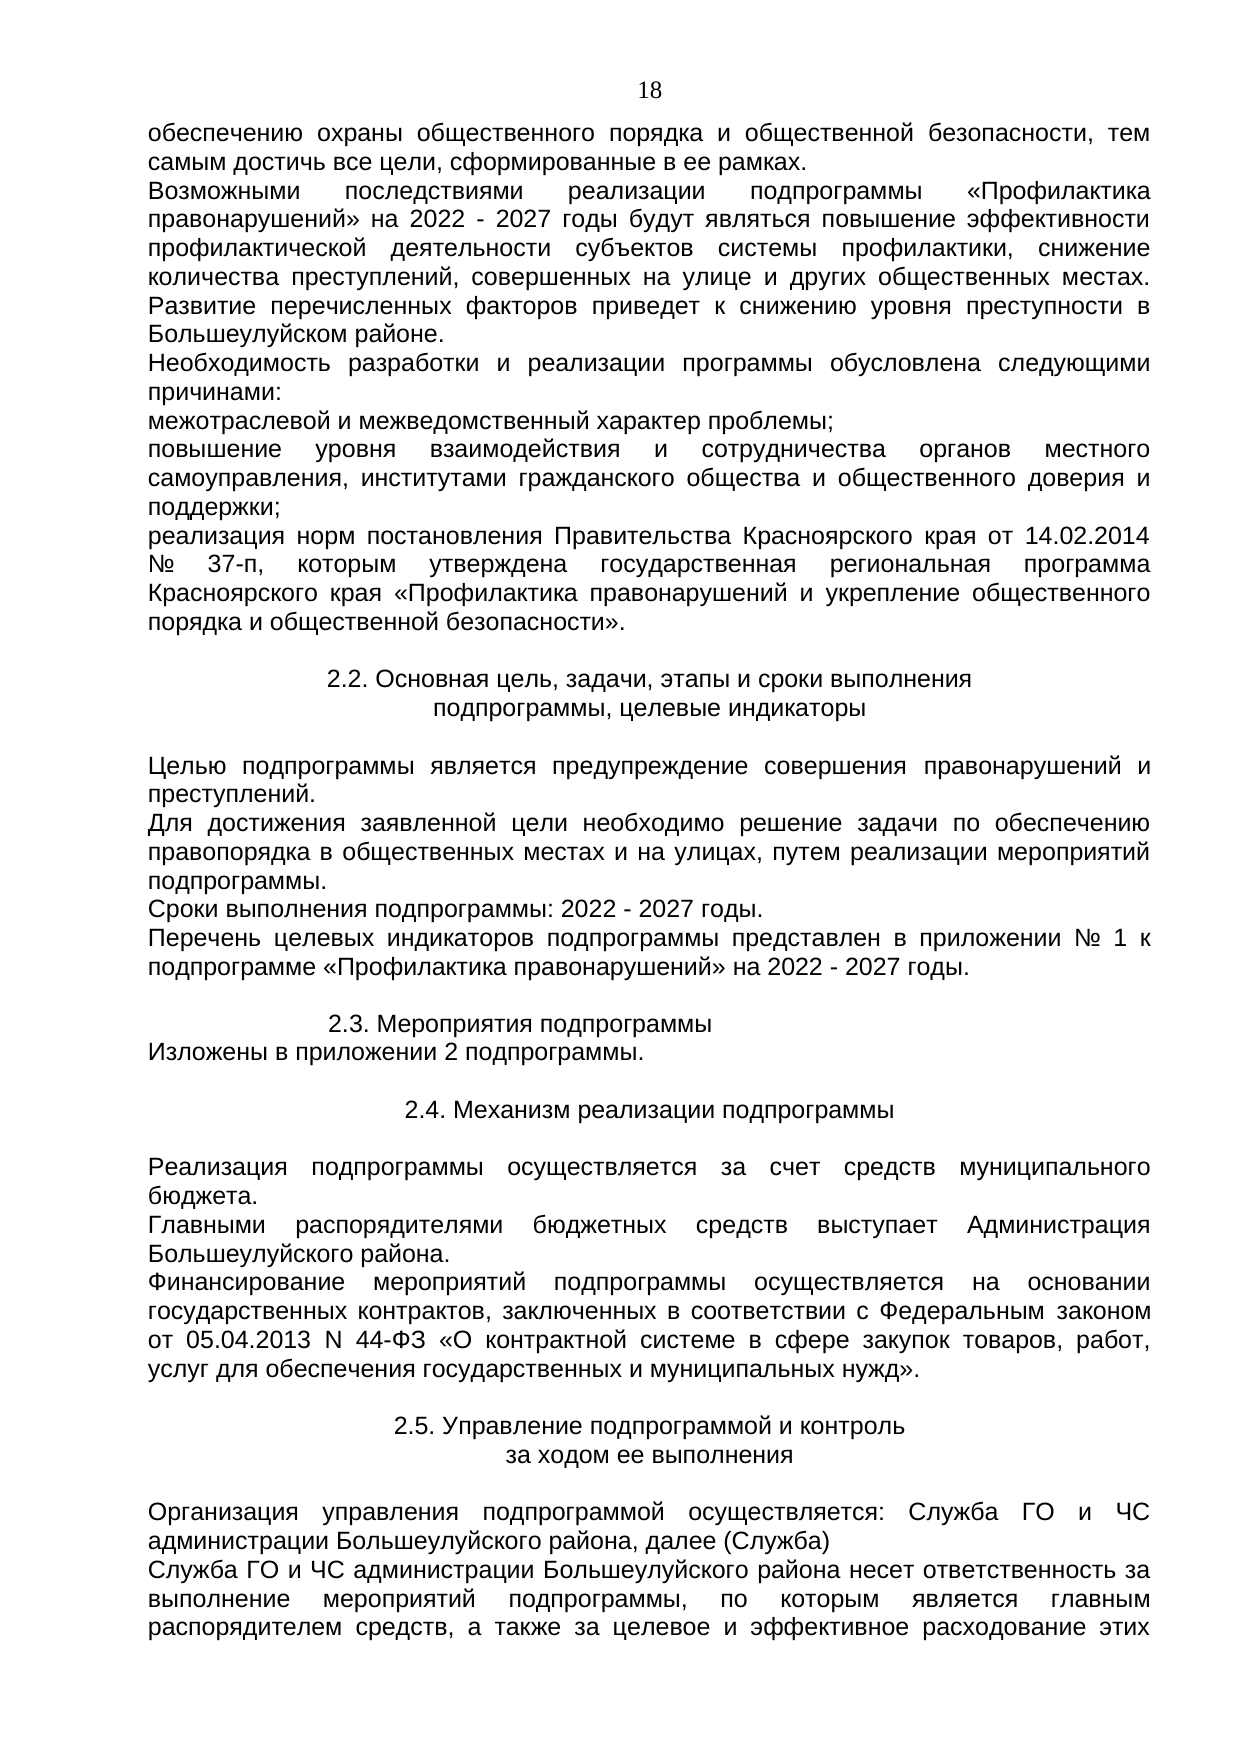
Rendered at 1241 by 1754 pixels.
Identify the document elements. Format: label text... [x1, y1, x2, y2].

text Финансирование мероприятий подпрограммы осуществляется на основании государственных контрактов, заключенных в соответствии с Федеральным законом от 05.04.2013 N 44-ФЗ «О контрактной системе в сфере закупок товаров, работ, услуг для обеспечения государственных и муниципальных нужд». [148, 1267, 1152, 1382]
text 2.3. Мероприятия подпрограммы [148, 1009, 1152, 1037]
text Перечень целевых индикаторов подпрограммы представлен в приложении № 1 к подпрограмме «Профилактика правонарушений» на 2022 - 2027 годы. [148, 923, 1152, 981]
text Целью подпрограммы является предупреждение совершения правонарушений и преступлений. [148, 751, 1152, 808]
text Главными распорядителями бюджетных средств выступает Администрация Большеулуйского района. [148, 1210, 1152, 1267]
text за ходом ее выполнения [148, 1440, 1152, 1469]
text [148, 118, 1152, 176]
text Организация управления подпрограммой осуществляется: Служба ГО и ЧС администрации Большеулуйского района, далее (Служба) [148, 1497, 1152, 1555]
text 2.4. Механизм реализации подпрограммы [148, 1095, 1152, 1124]
text Возможными последствиями реализации подпрограммы «Профилактика правонарушений» на 2022 - 2027 годы будут являться повышение эффективности профилактической деятельности субъектов системы профилактики, снижение количества преступлений, совершенных на улице и других общественных местах. Развитие перечисленных факторов приведет к снижению уровня преступности в Большеулуйском районе. [148, 176, 1152, 348]
text Реализация подпрограммы осуществляется за счет средств муниципального бюджета. [148, 1152, 1152, 1210]
text повышение уровня взаимодействия и сотрудничества органов местного самоуправления, институтами гражданского общества и общественного доверия и поддержки; [148, 434, 1152, 521]
text Для достижения заявленной цели необходимо решение задачи по обеспечению правопорядка в общественных местах и на улицах, путем реализации мероприятий подпрограммы. [148, 808, 1152, 894]
text реализация норм постановления Правительства Красноярского края от 14.02.2014 № 37-п, которым утверждена государственная региональная программа Красноярского края «Профилактика правонарушений и укрепление общественного порядка и общественной безопасности». [148, 521, 1152, 636]
text Изложены в приложении 2 подпрограммы. [148, 1037, 1152, 1066]
text подпрограммы, целевые индикаторы [148, 693, 1152, 722]
text Сроки выполнения подпрограммы: 2022 - 2027 годы. [148, 894, 1152, 923]
text Необходимость разработки и реализации программы обусловлена следующими причинами: [148, 348, 1152, 406]
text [148, 1555, 1152, 1641]
text 2.2. Основная цель, задачи, этапы и сроки выполнения [148, 664, 1152, 693]
text 2.5. Управление подпрограммой и контроль [148, 1411, 1152, 1440]
text межотраслевой и межведомственный характер проблемы; [148, 406, 1152, 434]
